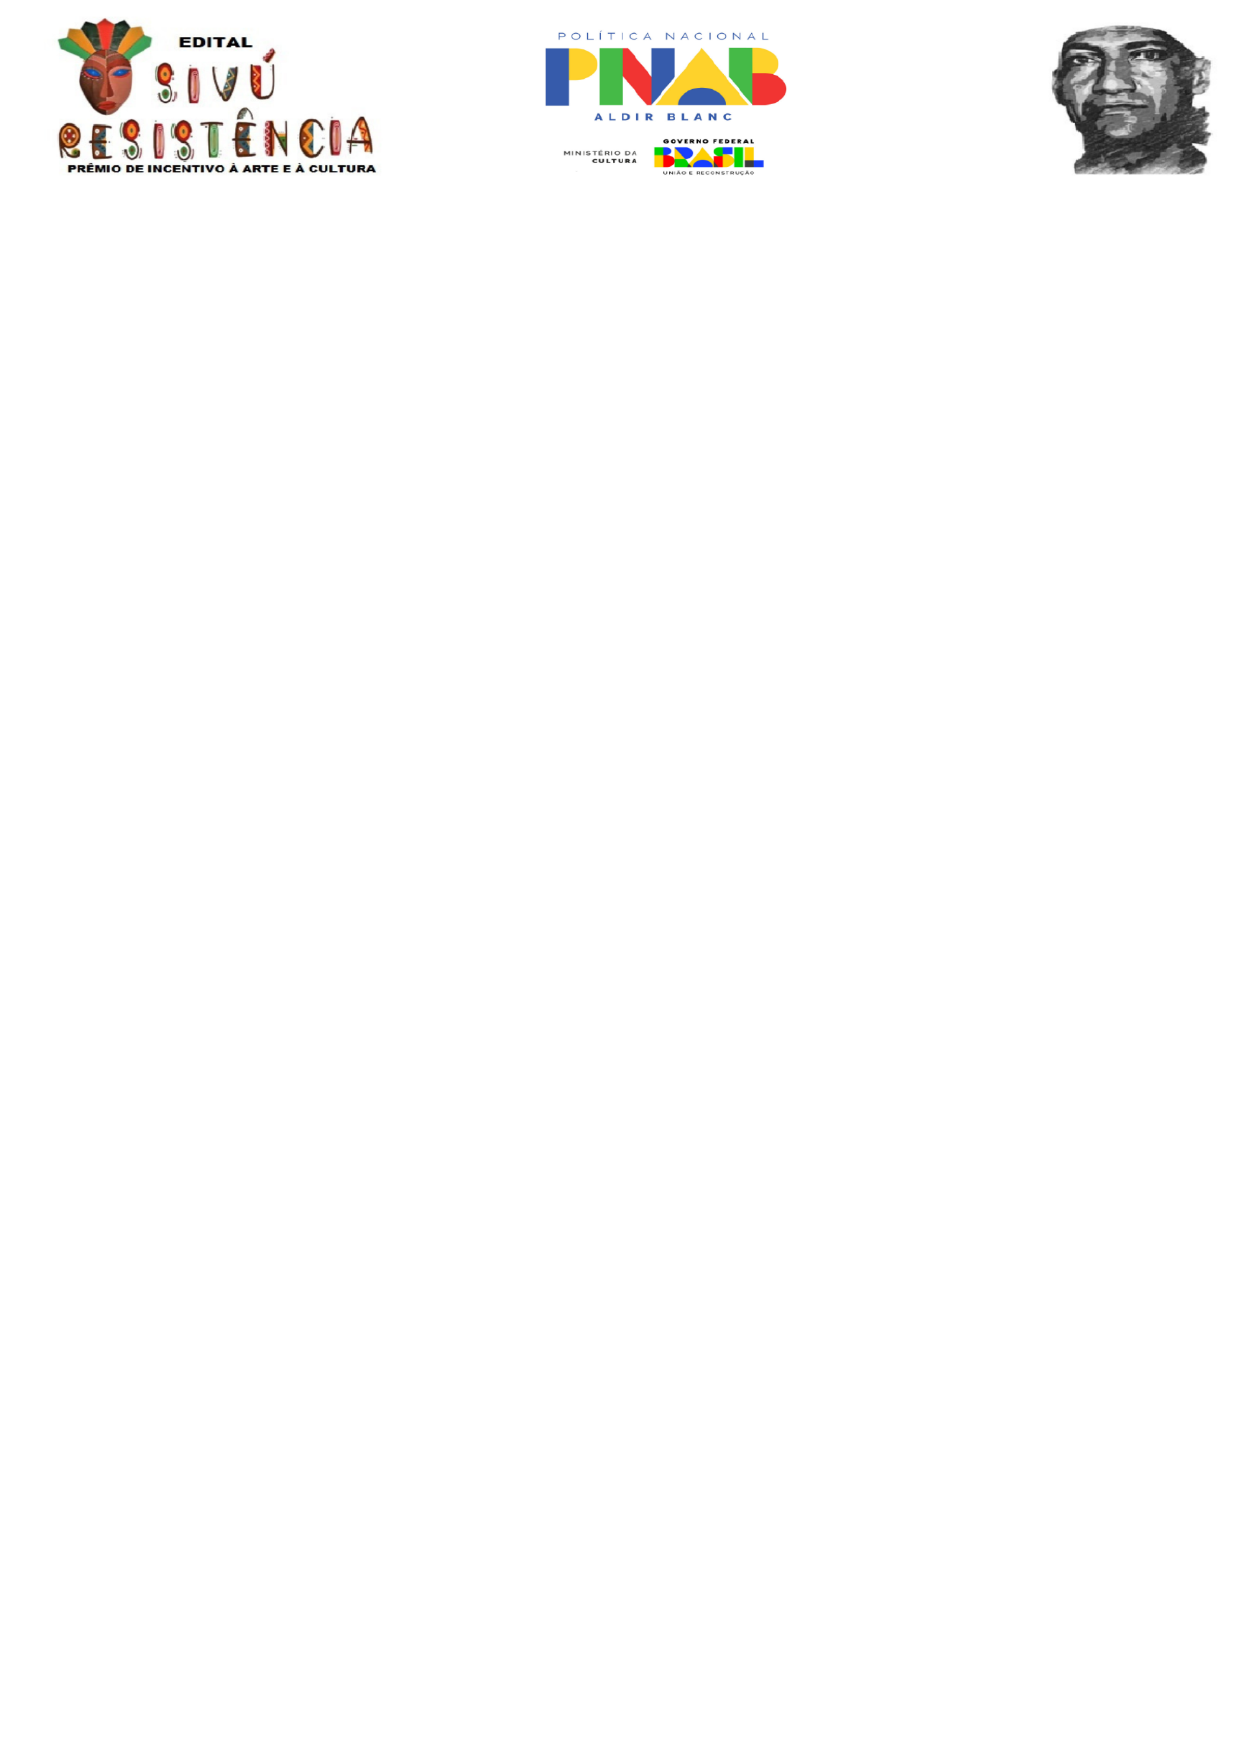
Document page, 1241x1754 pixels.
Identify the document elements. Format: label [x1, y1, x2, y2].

picture [28, 16, 1218, 178]
